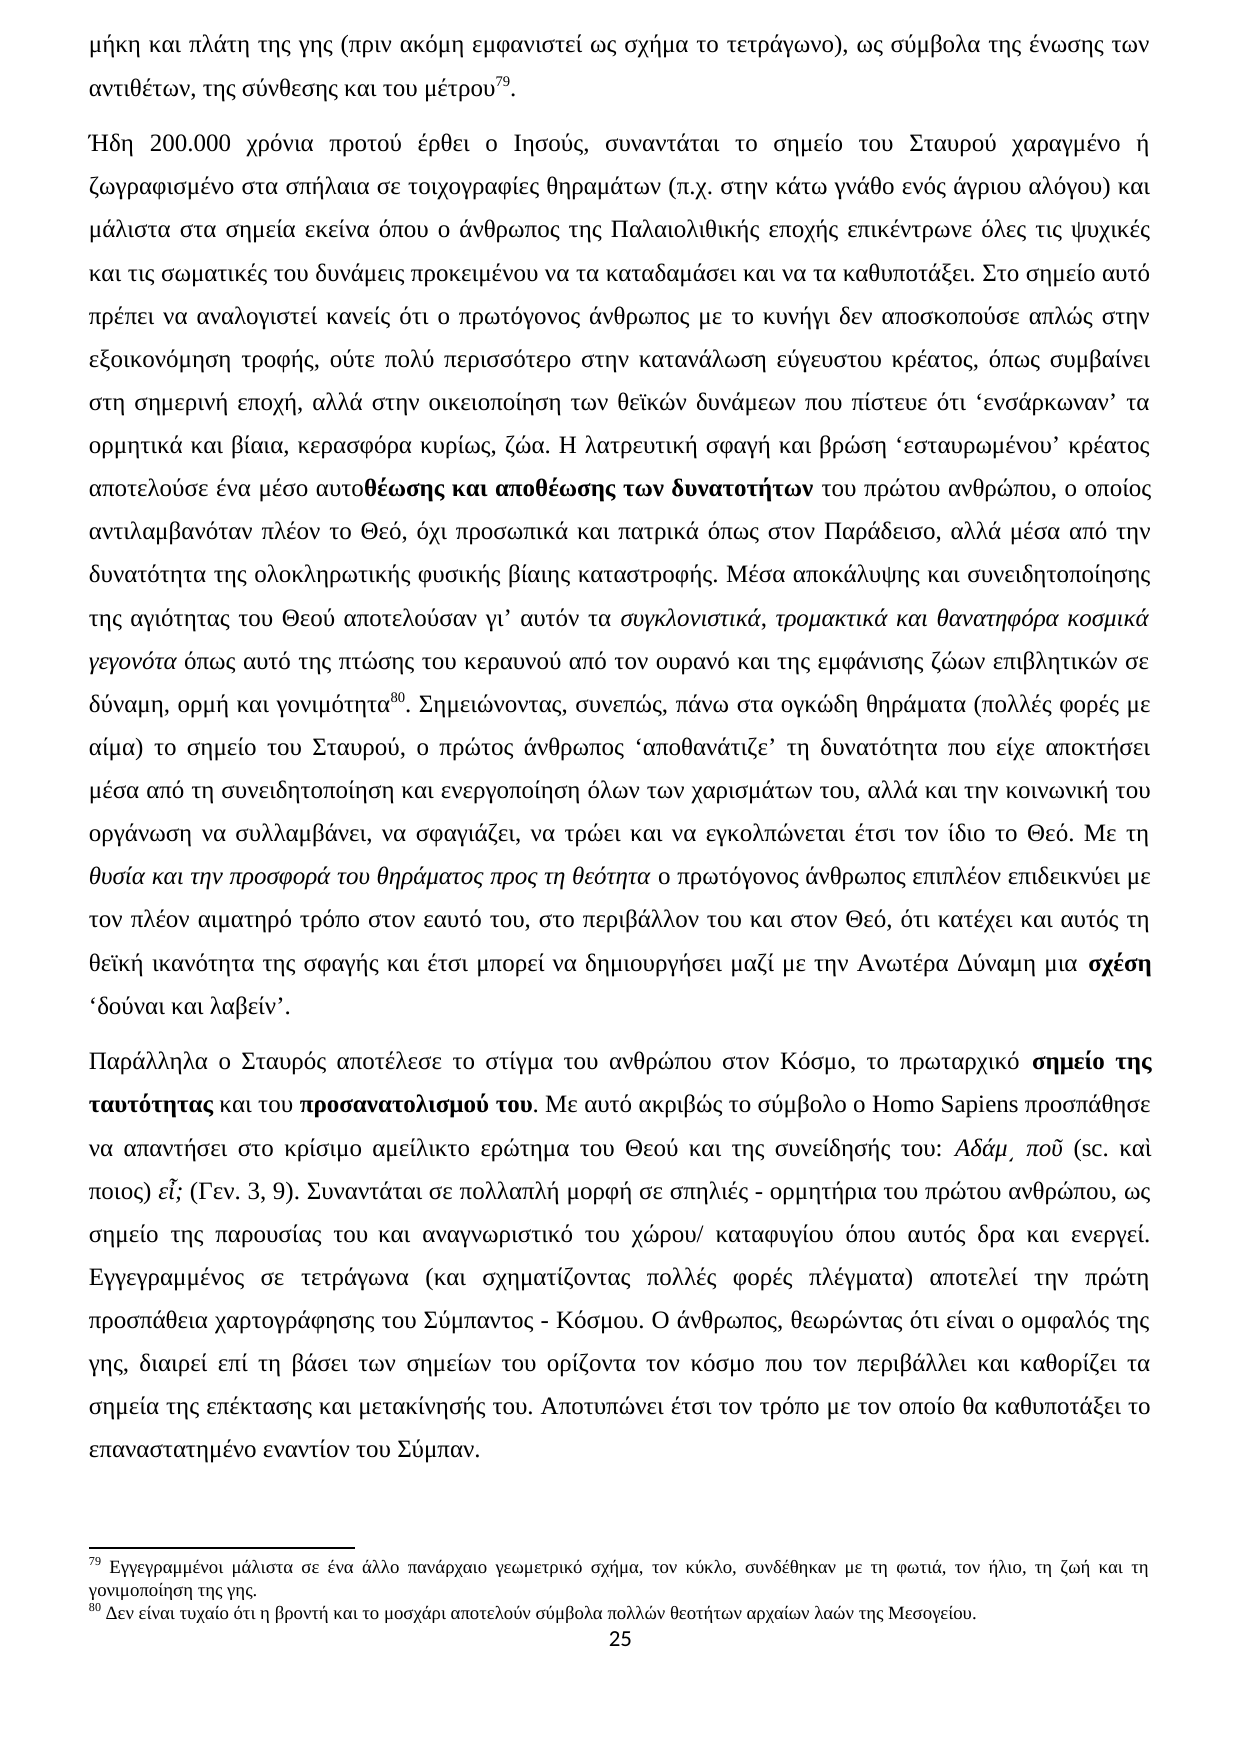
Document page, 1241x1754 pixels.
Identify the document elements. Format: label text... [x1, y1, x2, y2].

text Παράλληλα ο Σταυρός αποτέλεσε το στίγμα του ανθρώπου στον Κόσμο, το πρωταρχικό σημείο της ταυτότητας και του προσανατολισμού του. Με αυτό ακριβώς το σύμβολο ο Homo Sapiens προσπάθησε να απαντήσει στο κρίσιμο αμείλικτο ερώτημα του Θεού και της συνείδησής του: Αδάμ͵ ποῦ (sc. καὶ ποιος) εἶ; (Γεν. 3, 9). Συναντάται σε πολλαπλή μορφή σε σπηλιές - ορμητήρια του πρώτου ανθρώπου, ως σημείο της παρουσίας του και αναγνωριστικό του χώρου/ καταφυγίου όπου αυτός δρα και ενεργεί. εγγεγραμμένος σε τετράγωνα (και σχηματίζοντας πολλές φορές πλέγματα) αποτελεί την πρώτη προσπάθεια χαρτογράφησης του Σύμπαντος - Κόσμου. Ο άνθρωπος, θεωρώντας ότι είναι ο ομφαλός της γης, διαιρεί επί τη βάσει των σημείων του ορίζοντα τον κόσμο που τον περιβάλλει και καθορίζει τα σημεία της επέκτασης και μετακίνησής του. Αποτυπώνει έτσι τον τρόπο με τον οποίο θα καθυποτάξει το επαναστατημένο εναντίον του Σύμπαν. [89, 1046, 1152, 1463]
text Ήδη 200.000 χρόνια προτού έρθει ο Ιησούς, συναντάται το σημείο του Σταυρού χαραγμένο ή ζωγραφισμένο στα σπήλαια σε τοιχογραφίες θηραμάτων (π.χ. στην κάτω γνάθο ενός άγριου αλόγου) και μάλιστα στα σημεία εκείνα όπου ο άνθρωπος της Παλαιολιθικής εποχής επικέντρωνε όλες τις ψυχικές και τις σωματικές του δυνάμεις προκειμένου να τα καταδαμάσει και να τα καθυποτάξει. Στο σημείο αυτό πρέπει να αναλογιστεί κανείς ότι ο πρωτόγονος άνθρωπος με το κυνήγι δεν αποσκοπούσε απλώς στην εξοικονόμηση τροφής, ούτε πολύ περισσότερο στην κατανάλωση εύγευστου κρέατος, όπως συμβαίνει στη σημερινή εποχή, αλλά στην οικειοποίηση των θεϊκών δυνάμεων που πίστευε ότι ‘ενσάρκωναν’ τα ορμητικά και βίαια, κερασφόρα κυρίως, ζώα. Η λατρευτική σφαγή και βρώση ‘εσταυρωμένου’ κρέατος αποτελούσε ένα μέσο αυτοθέωσης και αποθέωσης των δυνατοτήτων του πρώτου ανθρώπου, ο οποίος αντιλαμβανόταν πλέον το Θεό, όχι προσωπικά και πατρικά όπως στον Παράδεισο, αλλά μέσα από την δυνατότητα της ολοκληρωτικής φυσικής βίαιης καταστροφής. Μέσα αποκάλυψης και συνειδητοποίησης της αγιότητας του Θεού αποτελούσαν γι’ αυτόν τα συγκλονιστικά, τρομακτικά και θανατηφόρα κοσμικά γεγονότα όπως αυτό της πτώσης του κεραυνού από τον ουρανό και της εμφάνισης ζώων επιβλητικών σε δύναμη, ορμή και γονιμότητα. Σημειώνοντας, συνεπώς, πάνω στα ογκώδη θηράματα (πολλές φορές με αίμα) το σημείο του Σταυρού, ο πρώτος άνθρωπος ‘αποθανάτιζε’ τη δυνατότητα που είχε αποκτήσει μέσα από τη συνειδητοποίηση και ενεργοποίηση όλων των χαρισμάτων του, αλλά και την κοινωνική του οργάνωση να συλλαμβάνει, να σφαγιάζει, να τρώει και να εγκολπώνεται έτσι τον ίδιο το Θεό. Με τη θυσία και την προσφορά του θηράματος προς τη θεότητα ο πρωτόγονος άνθρωπος επιπλέον επιδεικνύει με τον πλέον αιματηρό τρόπο στον εαυτό του, στο περιβάλλον του και στον Θεό, ότι κατέχει και αυτός τη θεϊκή ικανότητα της σφαγής και έτσι μπορεί να δημιουργήσει μαζί με την Ανωτέρα Δύναμη μια σχέση ‘δούναι και λαβείν’. [89, 128, 1152, 1019]
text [89, 29, 1152, 101]
